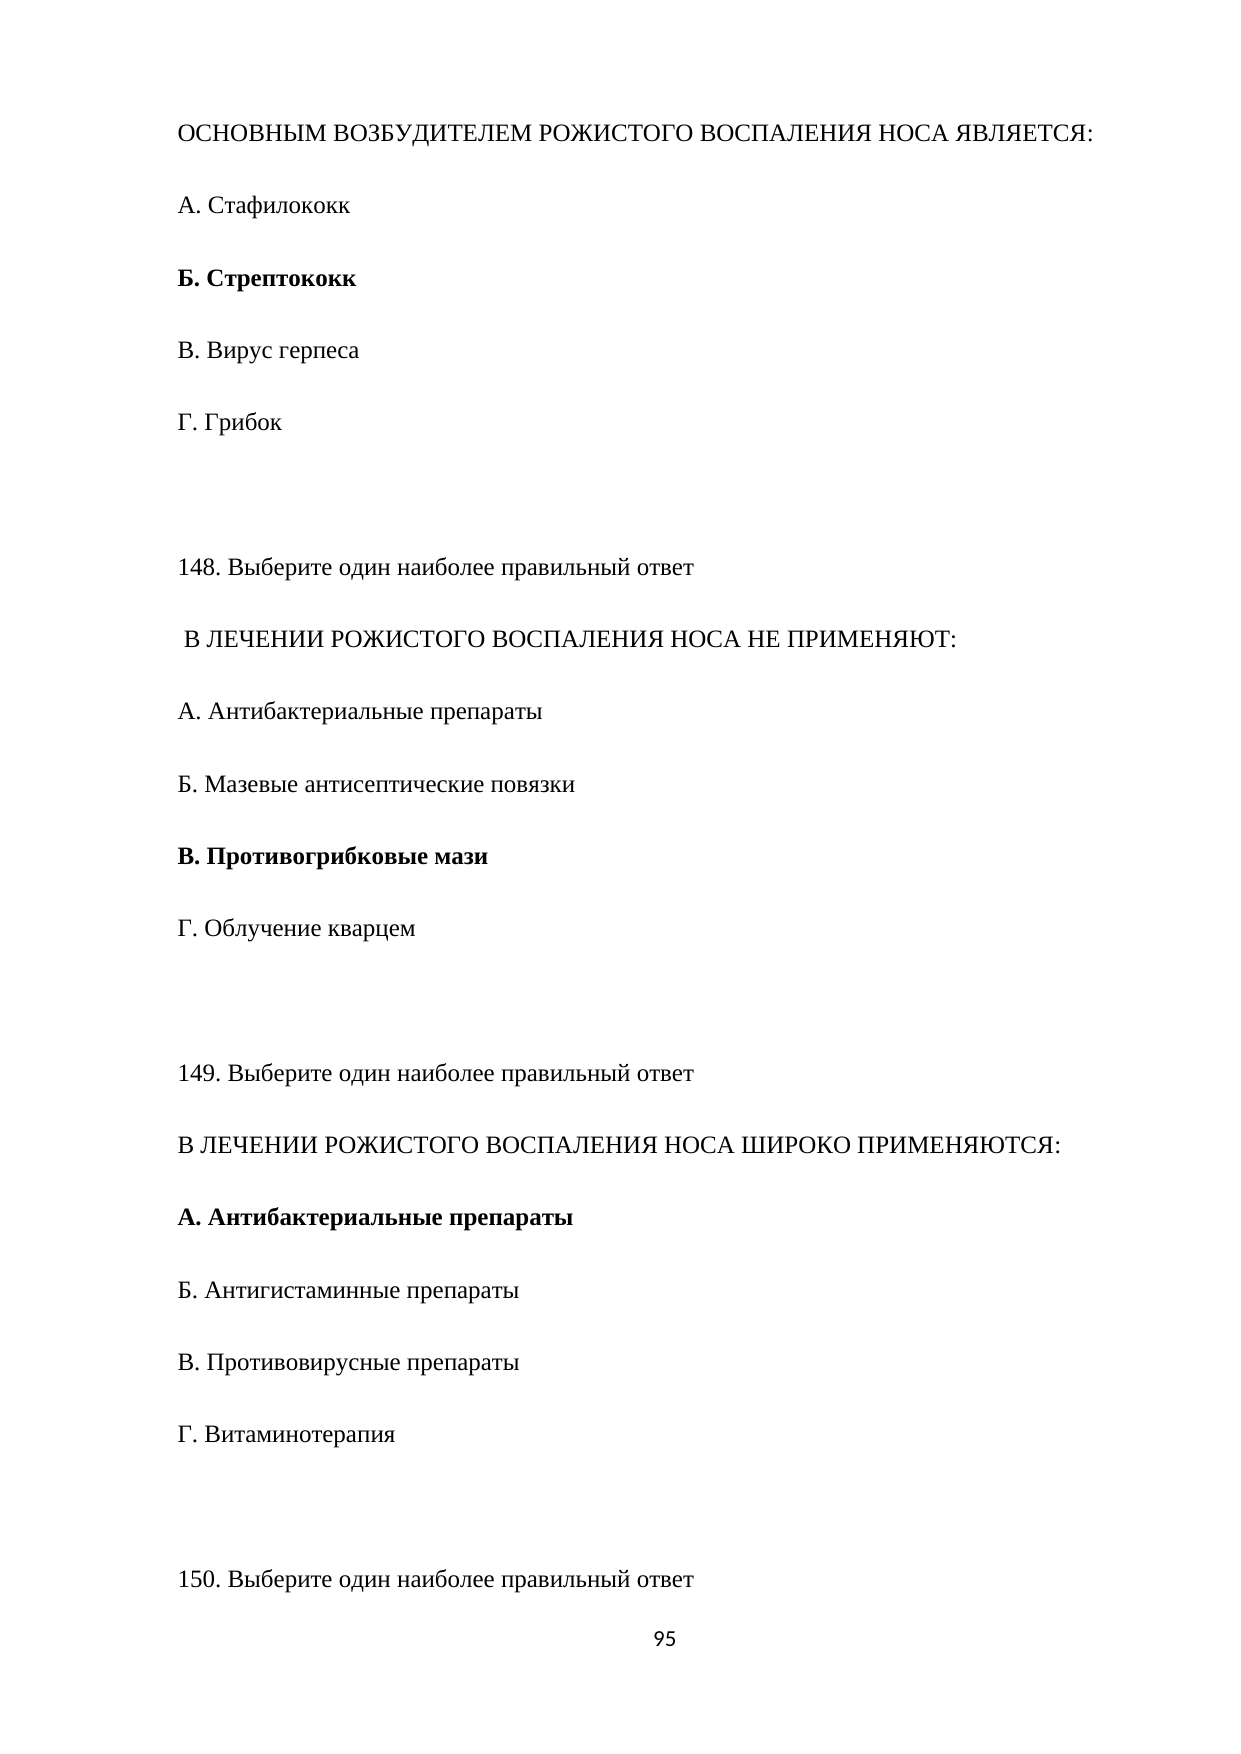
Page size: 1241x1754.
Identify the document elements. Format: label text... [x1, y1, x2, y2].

text 150. Выберите один наиболее правильный ответ [177, 1564, 1152, 1593]
text Б. Стрептококк [177, 263, 1152, 291]
text Г. Витаминотерапия [177, 1419, 1152, 1448]
text Б. Мазевые антисептические повязки [177, 769, 1152, 797]
text 149. Выберите один наиболее правильный ответ [177, 1058, 1152, 1087]
text В. Противовирусные препараты [177, 1347, 1152, 1376]
text В лечении рожистого воспаления носа широко применяются: [177, 1130, 1152, 1159]
text А. Антибактериальные препараты [177, 1202, 1152, 1231]
text 148. Выберите один наиболее правильный ответ [177, 552, 1152, 581]
text В. Противогрибковые мази [177, 841, 1152, 870]
text А. Стафилококк [177, 190, 1152, 219]
text А. Антибактериальные препараты [177, 696, 1152, 725]
text В лечении рожистого воспаления носа не применяют: [177, 624, 1152, 653]
text Г. Грибок [177, 407, 1152, 436]
text Г. Облучение кварцем [177, 913, 1152, 942]
text Основным возбудителем рожистого воспаления носа является: [177, 118, 1152, 147]
text Б. Антигистаминные препараты [177, 1275, 1152, 1303]
text В. Вирус герпеса [177, 335, 1152, 364]
